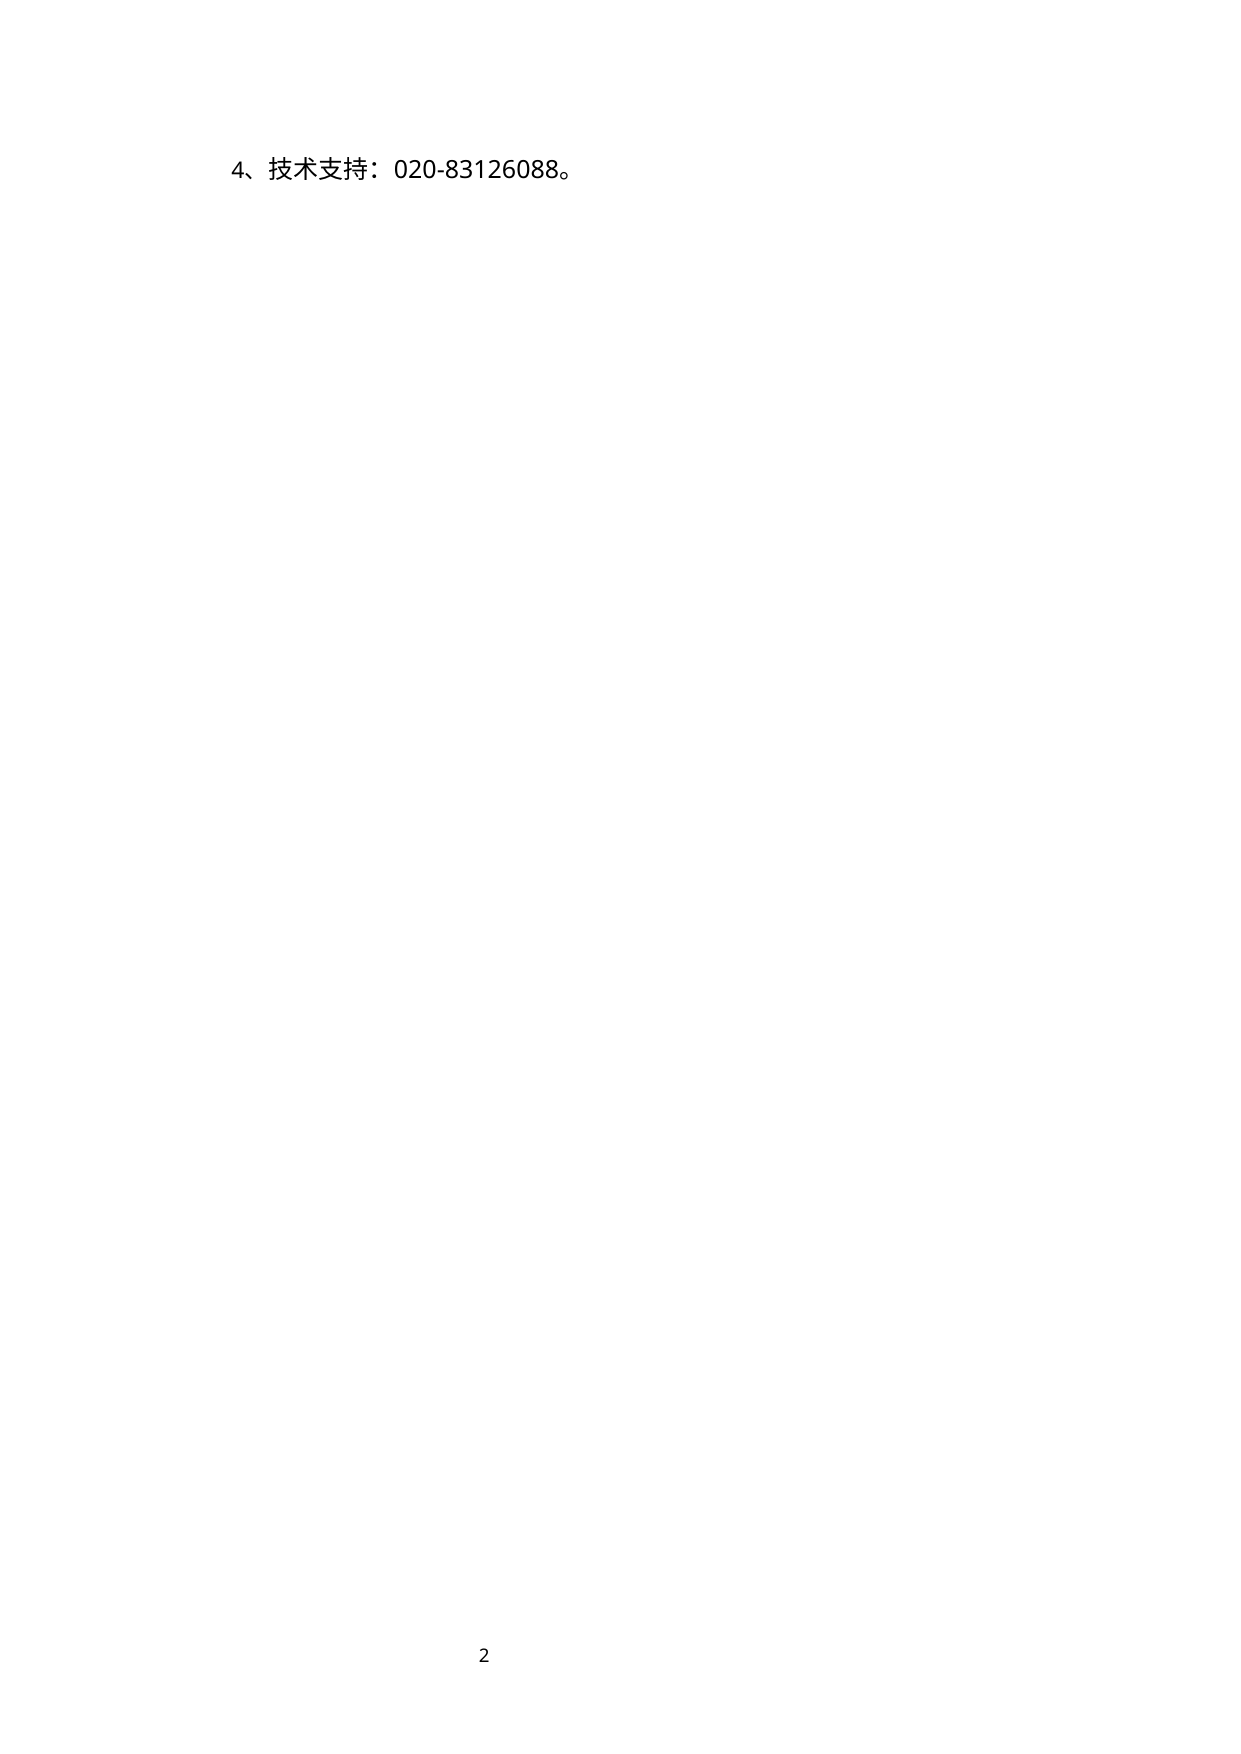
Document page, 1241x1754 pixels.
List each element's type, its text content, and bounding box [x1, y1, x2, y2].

list 技术支持：020-83126088。 [231, 150, 1053, 186]
